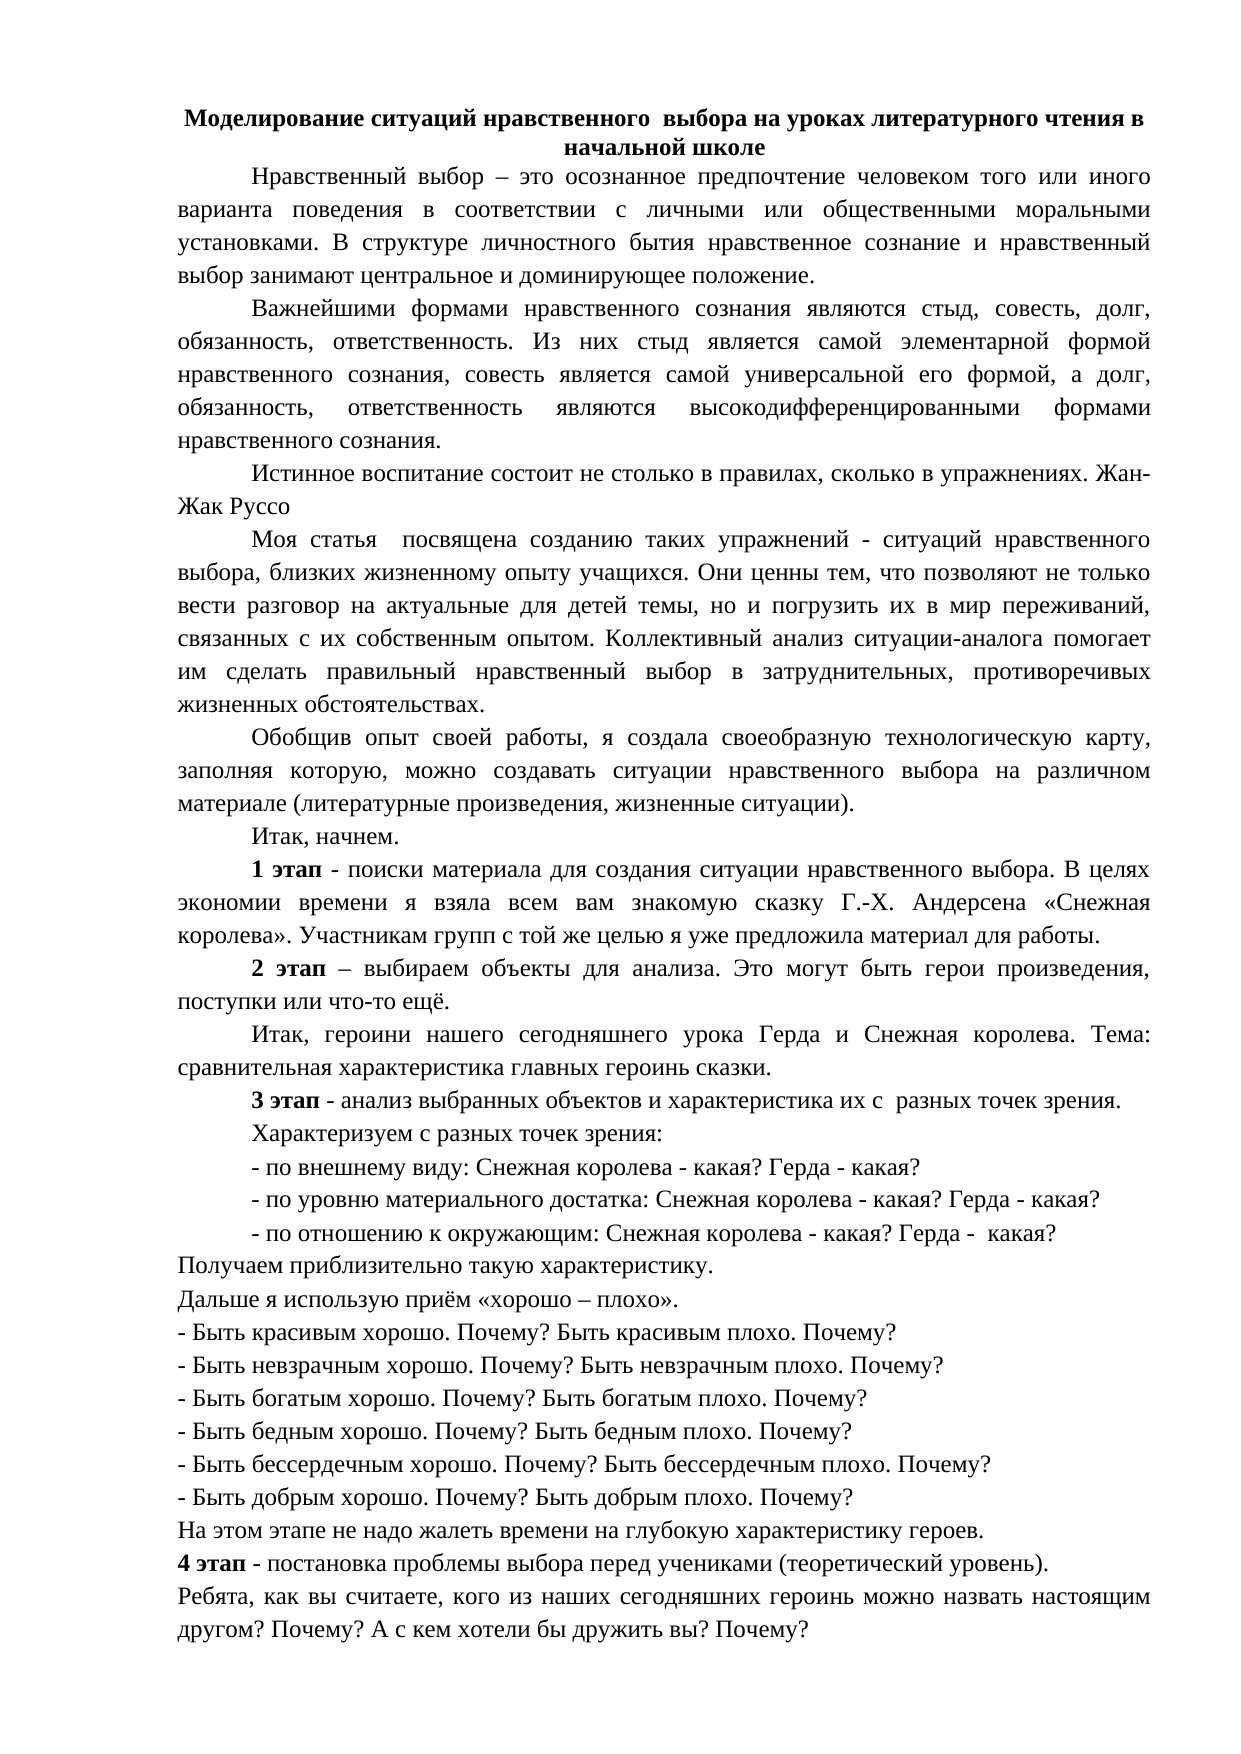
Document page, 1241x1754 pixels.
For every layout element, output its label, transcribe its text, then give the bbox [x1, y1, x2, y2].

text Нравственный выбор – это осознанное предпочтение человеком того или иного варианта поведения в соответствии с личными или общественными моральными установками. В структуре личностного бытия нравственное сознание и нравственный выбор занимают центральное и доминирующее положение. [177, 161, 1152, 289]
text 2 этап – выбираем объекты для анализа. Это могут быть герои произведения, поступки или что-то ещё. [177, 953, 1152, 1015]
text На этом этапе не надо жалеть времени на глубокую характеристику героев. [177, 1515, 1152, 1543]
text Моя статья посвящена созданию таких упражнений - ситуаций нравственного выбора, близких жизненному опыту учащихся. Они ценны тем, что позволяют не только вести разговор на актуальные для детей темы, но и погрузить их в мир переживаний, связанных с их собственным опытом. Коллективный анализ ситуации-аналога помогает им сделать правильный нравственный выбор в затруднительных, противоречивых жизненных обстоятельствах. [177, 524, 1152, 718]
text - по отношению к окружающим: Снежная королева - какая? Герда - какая? [177, 1218, 1152, 1246]
text - Быть бессердечным хорошо. Почему? Быть бессердечным плохо. Почему? [177, 1449, 1152, 1477]
text Ребята, как вы считаете, кого из наших сегодняшних героинь можно назвать настоящим другом? Почему? А с кем хотели бы дружить вы? Почему? [177, 1581, 1152, 1643]
text Важнейшими формами нравственного сознания являются стыд, совесть, долг, обязанность, ответственность. Из них стыд является самой элементарной формой нравственного сознания, совесть является самой универсальной его формой, а долг, обязанность, ответственность являются высокодифференцированными формами нравственного сознания. [177, 293, 1152, 454]
text - Быть богатым хорошо. Почему? Быть богатым плохо. Почему? [177, 1383, 1152, 1411]
text - Быть невзрачным хорошо. Почему? Быть невзрачным плохо. Почему? [177, 1350, 1152, 1378]
text Характеризуем с разных точек зрения: [177, 1118, 1152, 1147]
text Обобщив опыт своей работы, я создала своеобразную технологическую карту, заполняя которую, можно создавать ситуации нравственного выбора на различном материале (литературные произведения, жизненные ситуации). [177, 722, 1152, 817]
text Итак, героини нашего сегодняшнего урока Герда и Снежная королева. Тема: сравнительная характеристика главных героинь сказки. [177, 1019, 1152, 1081]
text Дальше я использую приём «хорошо – плохо». [177, 1284, 1152, 1312]
text Итак, начнем. [177, 821, 1152, 850]
text 3 этап - анализ выбранных объектов и характеристика их с разных точек зрения. [177, 1086, 1152, 1114]
text - по внешнему виду: Снежная королева - какая? Герда - какая? [177, 1152, 1152, 1180]
text - по уровню материального достатка: Снежная королева - какая? Герда - какая? [177, 1184, 1152, 1213]
text 1 этап - поиски материала для создания ситуации нравственного выбора. В целях экономии времени я взяла всем вам знакомую сказку Г.-Х. Андерсена «Снежная королева». Участникам групп с той же целью я уже предложила материал для работы. [177, 854, 1152, 949]
text - Быть бедным хорошо. Почему? Быть бедным плохо. Почему? [177, 1416, 1152, 1444]
text Моделирование ситуаций нравственного выбора на уроках литературного чтения в начальной школе [177, 103, 1152, 161]
text 4 этап - постановка проблемы выбора перед учениками (теоретический уровень). [177, 1548, 1152, 1577]
text - Быть красивым хорошо. Почему? Быть красивым плохо. Почему? [177, 1317, 1152, 1345]
text Получаем приблизительно такую характеристику. [177, 1251, 1152, 1279]
text - Быть добрым хорошо. Почему? Быть добрым плохо. Почему? [177, 1482, 1152, 1511]
text Истинное воспитание состоит не столько в правилах, сколько в упражнениях. Жан-Жак Руссо [177, 458, 1152, 520]
